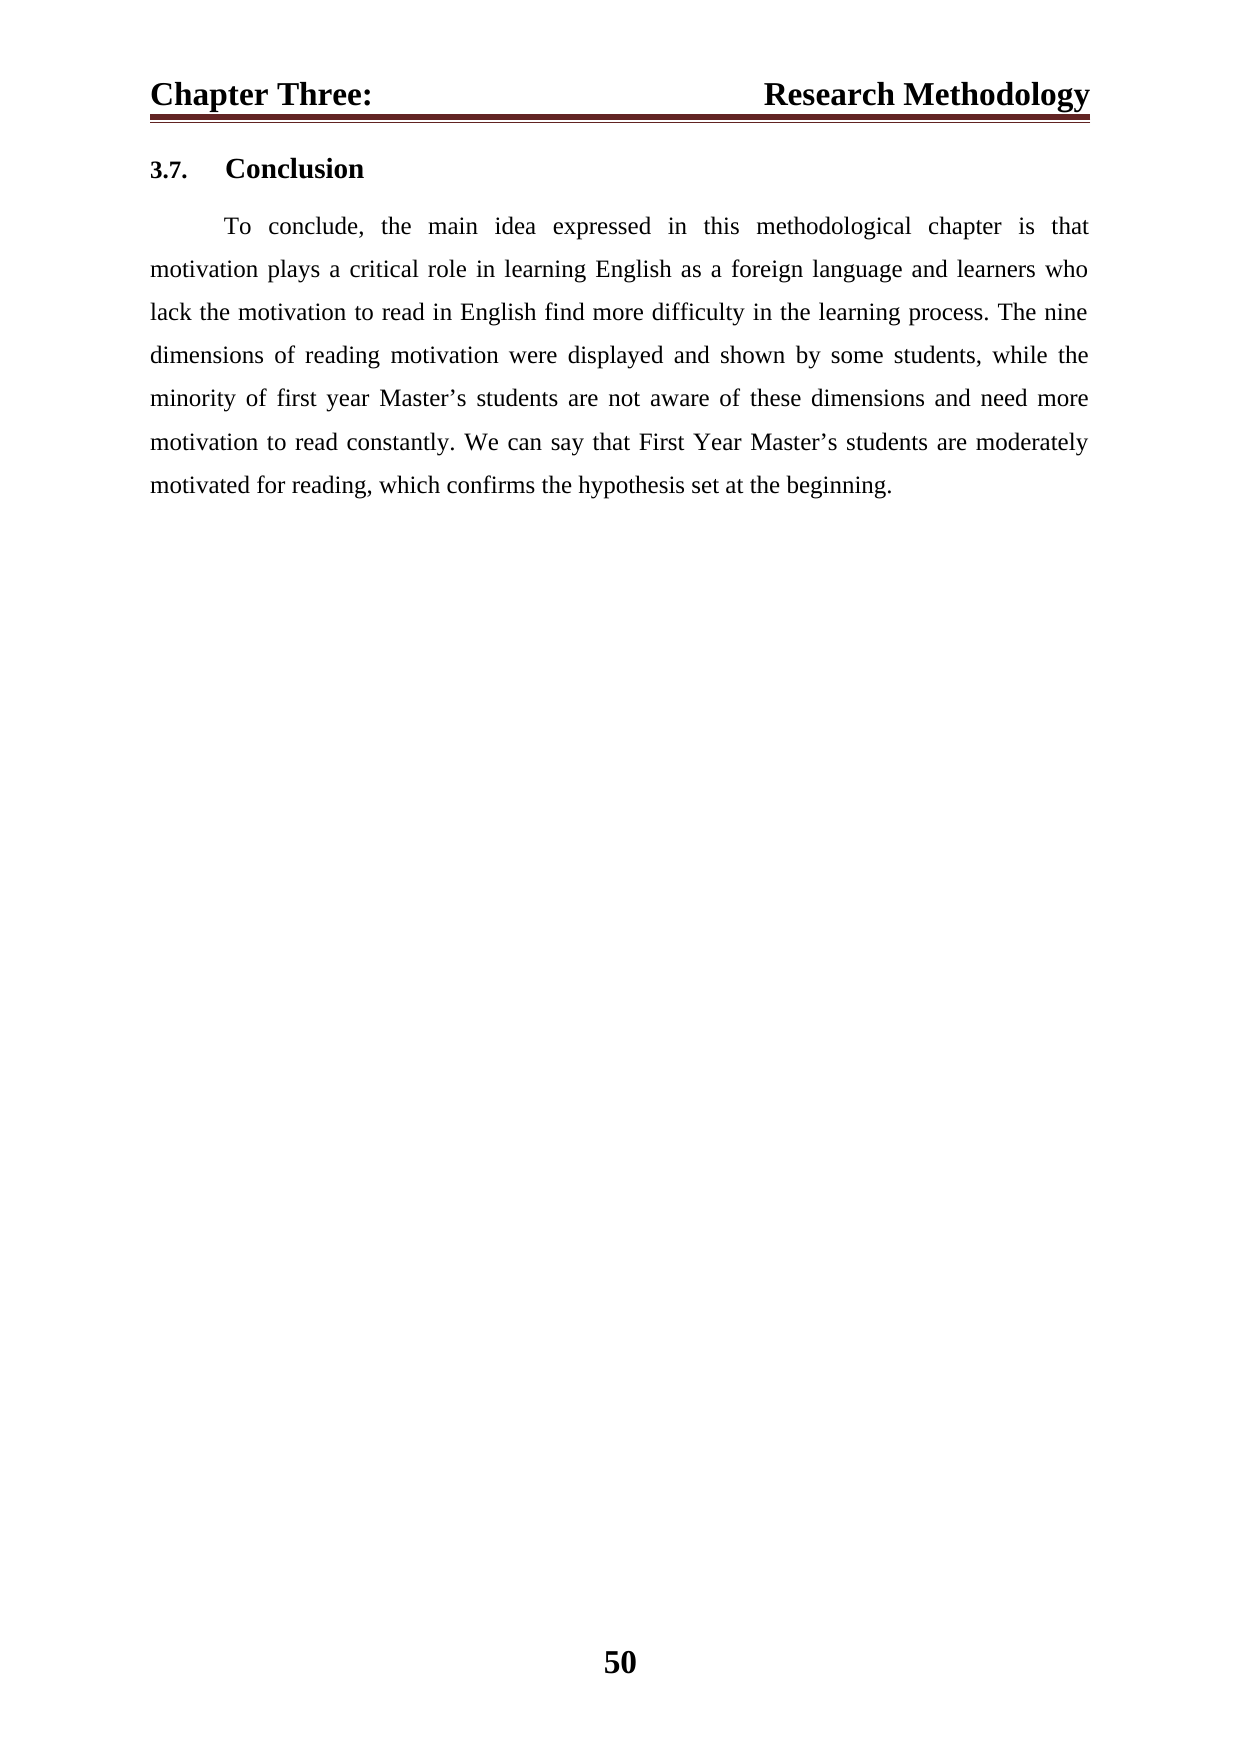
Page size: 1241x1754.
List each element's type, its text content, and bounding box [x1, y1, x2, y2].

text To conclude, the main idea expressed in this methodological chapter is that motivation plays a critical role in learning English as a foreign language and learners who lack the motivation to read in English find more difficulty in the learning process. The nine dimensions of reading motivation were displayed and shown by some students, while the minority of first year Master’s students are not aware of these dimensions and need more motivation to read constantly. We can say that First Year Master’s students are moderately motivated for reading, which confirms the hypothesis set at the beginning. [150, 211, 1090, 498]
list Conclusion [150, 152, 1090, 185]
